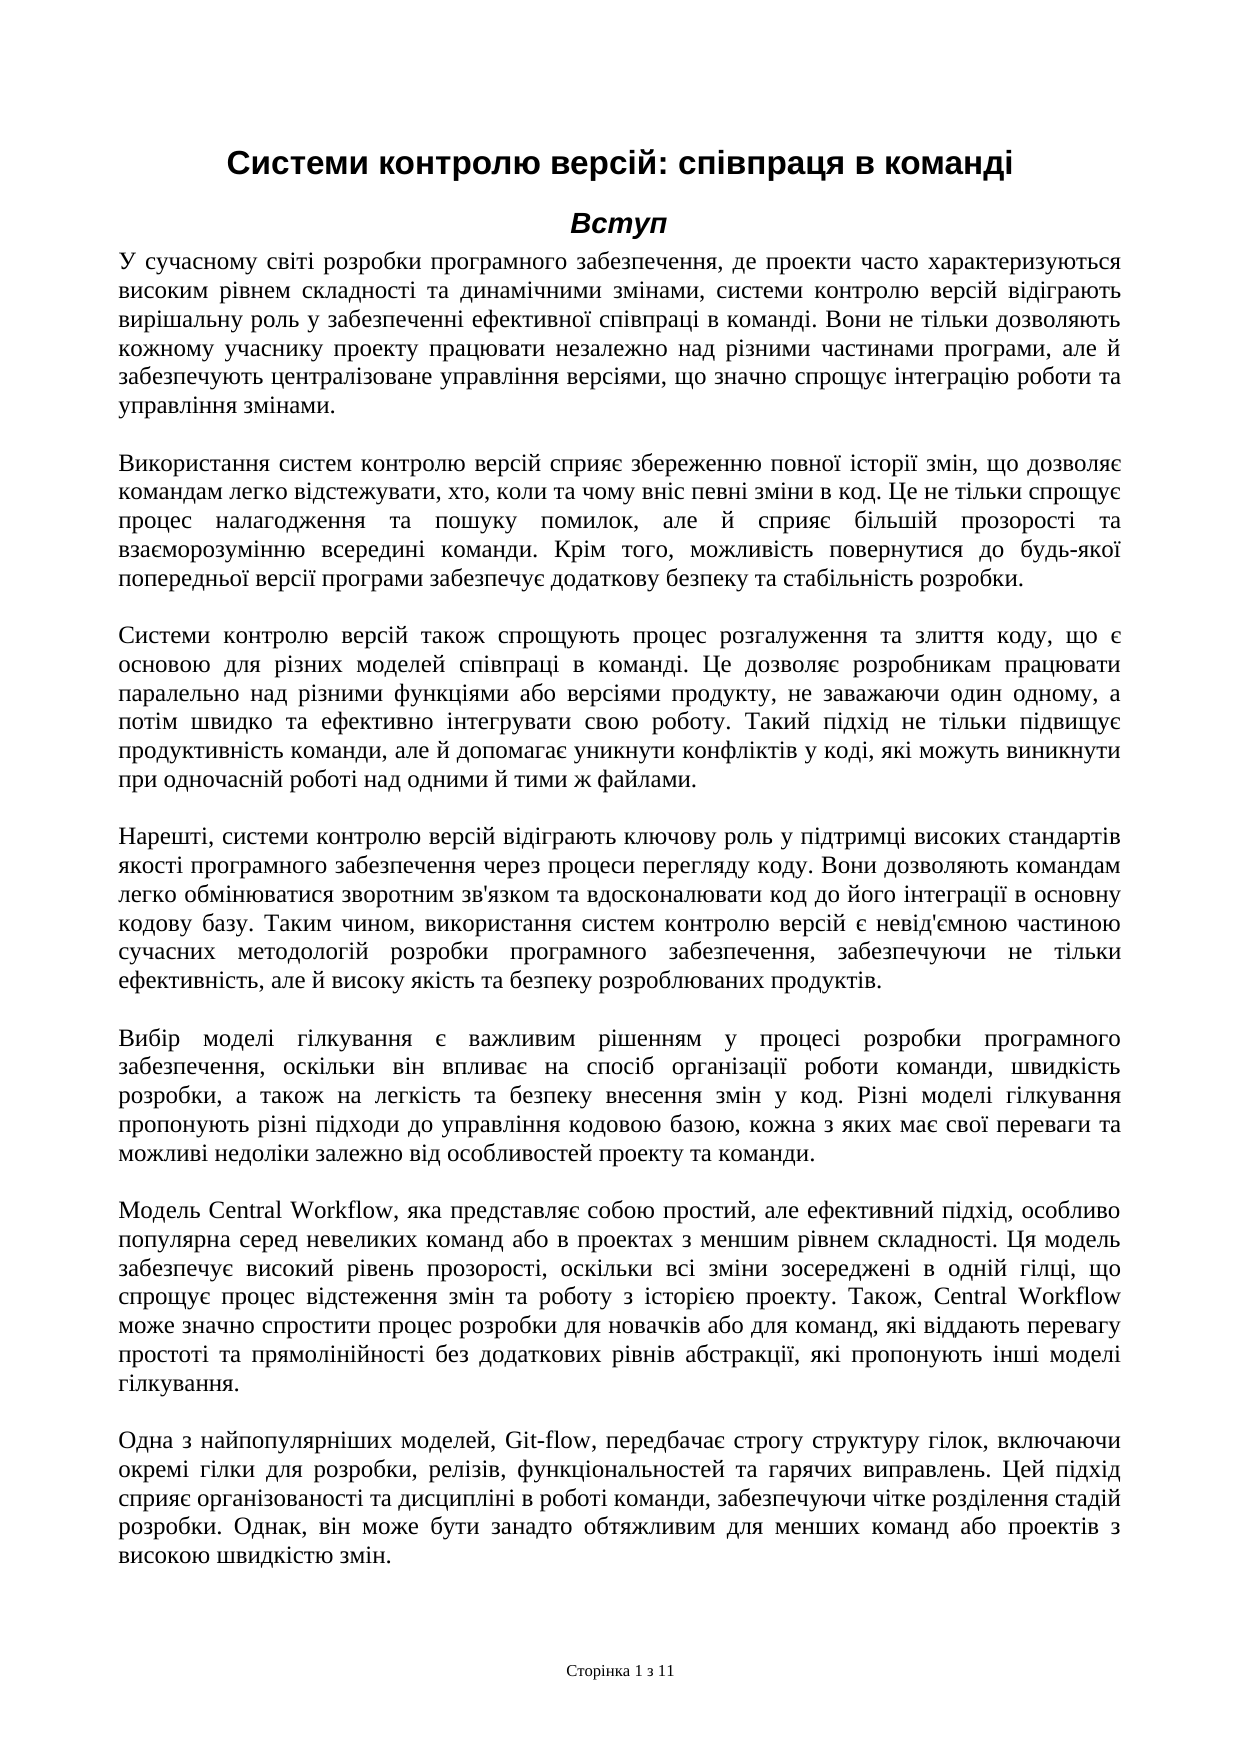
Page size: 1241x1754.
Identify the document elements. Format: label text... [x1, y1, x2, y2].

text Нарешті, системи контролю версій відіграють ключову роль у підтримці високих стандартів якості програмного забезпечення через процеси перегляду коду. Вони дозволяють командам легко обмінюватися зворотним зв'язком та вдосконалювати код до його інтеграції в основну кодову базу. Таким чином, використання систем контролю версій є невід'ємною частиною сучасних методологій розробки програмного забезпечення, забезпечуючи не тільки ефективність, але й високу якість та безпеку розроблюваних продуктів. [118, 821, 1122, 994]
text Модель Central Workflow, яка представляє собою простий, але ефективний підхід, особливо популярна серед невеликих команд або в проектах з меншим рівнем складності. Ця модель забезпечує високий рівень прозорості, оскільки всі зміни зосереджені в одній гілці, що спрощує процес відстеження змін та роботу з історією проекту. Також, Central Workflow може значно спростити процес розробки для новачків або для команд, які віддають перевагу простоті та прямолінійності без додаткових рівнів абстракції, які пропонують інші моделі гілкування. [118, 1195, 1122, 1396]
subtitle Системи контролю версій: співпраця в команді [118, 143, 1122, 182]
text Вибір моделі гілкування є важливим рішенням у процесі розробки програмного забезпечення, оскільки він впливає на спосіб організації роботи команди, швидкість розробки, а також на легкість та безпеку внесення змін у код. Різні моделі гілкування пропонують різні підходи до управління кодовою базою, кожна з яких має свої переваги та можливі недоліки залежно від особливостей проекту та команди. [118, 1023, 1122, 1166]
subtitle Вступ [118, 207, 1122, 240]
text Одна з найпопулярніших моделей, Git-flow, передбачає строгу структуру гілок, включаючи окремі гілки для розробки, релізів, функціональностей та гарячих виправлень. Цей підхід сприяє організованості та дисципліні в роботі команди, забезпечуючи чітке розділення стадій розробки. Однак, він може бути занадто обтяжливим для менших команд або проектів з високою швидкістю змін. [118, 1425, 1122, 1569]
text У сучасному світі розробки програмного забезпечення, де проекти часто характеризуються високим рівнем складності та динамічними змінами, системи контролю версій відіграють вирішальну роль у забезпеченні ефективної співпраці в команді. Вони не тільки дозволяють кожному учаснику проекту працювати незалежно над різними частинами програми, але й забезпечують централізоване управління версіями, що значно спрощує інтеграцію роботи та управління змінами. [118, 246, 1122, 419]
text Системи контролю версій також спрощують процес розгалуження та злиття коду, що є основою для різних моделей співпраці в команді. Це дозволяє розробникам працювати паралельно над різними функціями або версіями продукту, не заважаючи один одному, а потім швидко та ефективно інтегрувати свою роботу. Такий підхід не тільки підвищує продуктивність команди, але й допомагає уникнути конфліктів у коді, які можуть виникнути при одночасній роботі над одними й тими ж файлами. [118, 620, 1122, 793]
text Використання систем контролю версій сприяє збереженню повної історії змін, що дозволяє командам легко відстежувати, хто, коли та чому вніс певні зміни в код. Це не тільки спрощує процес налагодження та пошуку помилок, але й сприяє більшій прозорості та взаєморозумінню всередині команди. Крім того, можливість повернутися до будь-якої попередньої версії програми забезпечує додаткову безпеку та стабільність розробки. [118, 448, 1122, 591]
